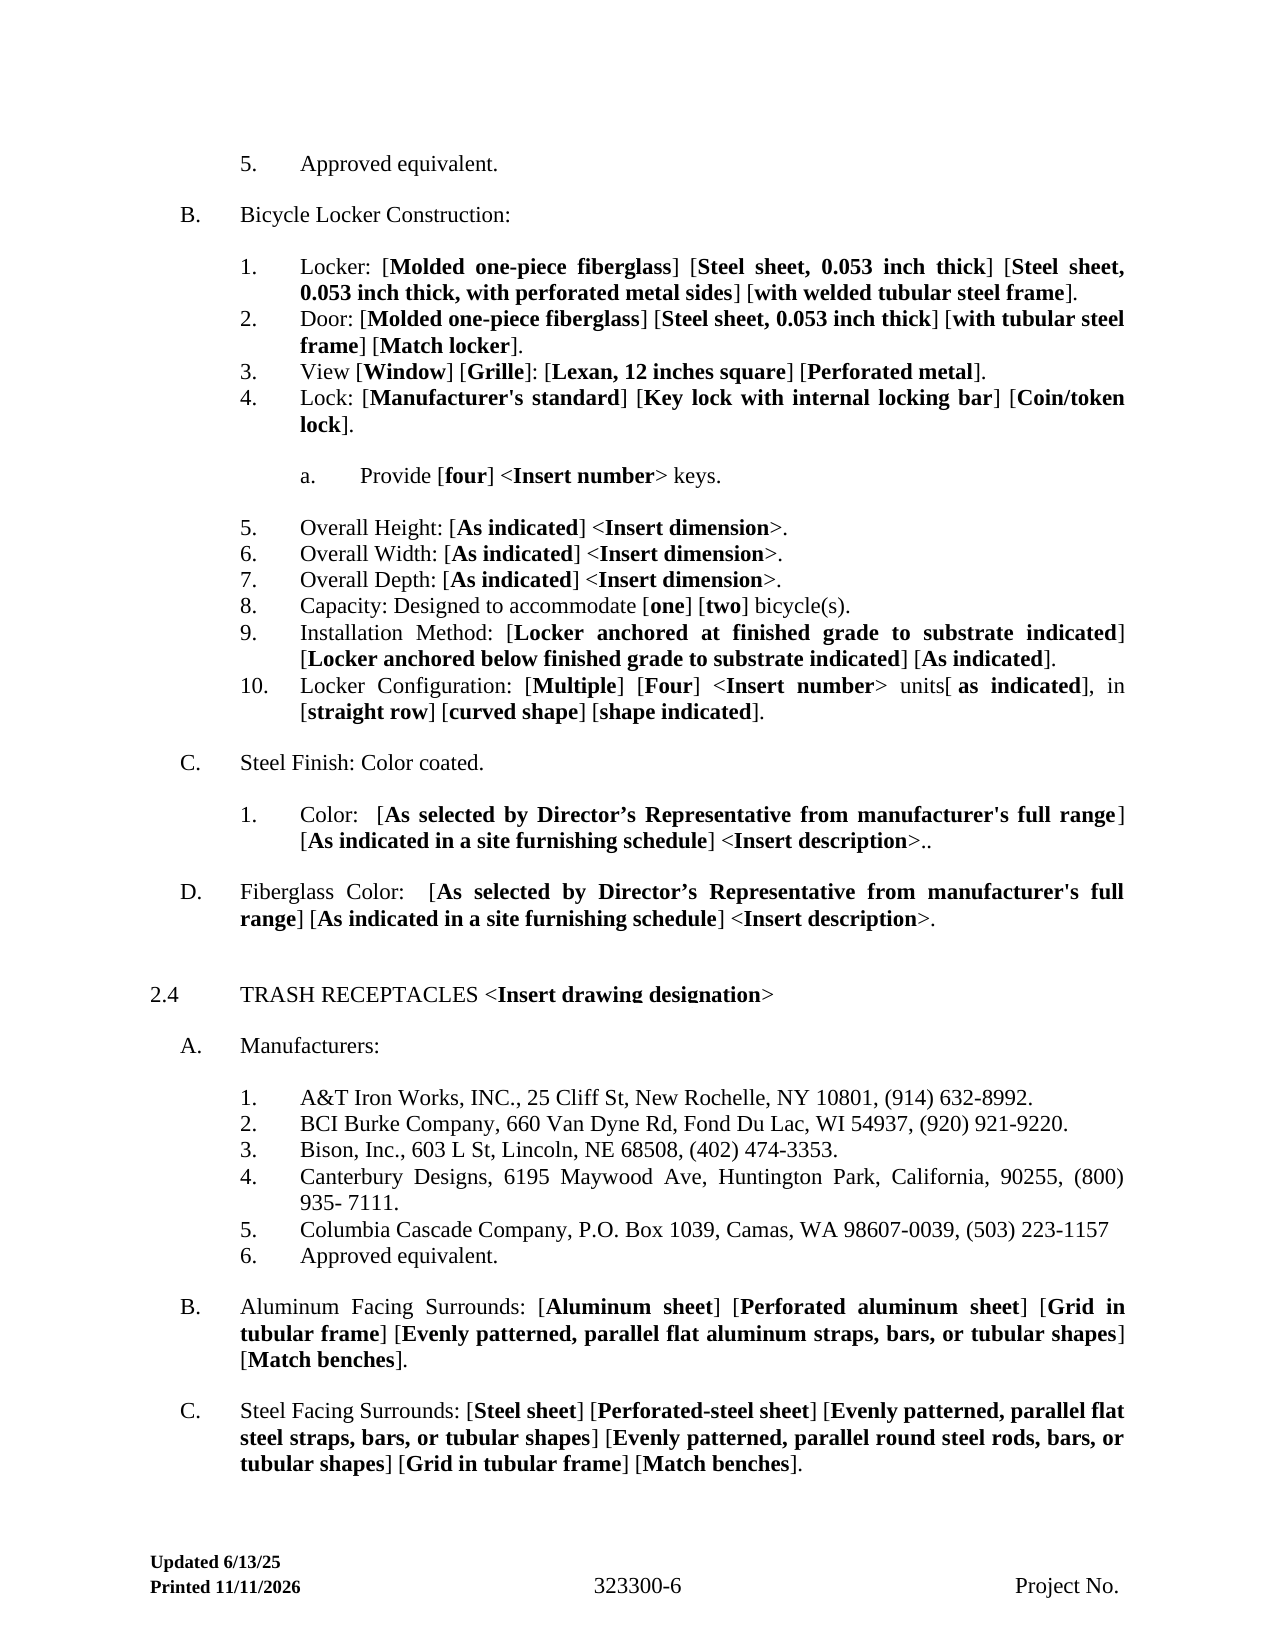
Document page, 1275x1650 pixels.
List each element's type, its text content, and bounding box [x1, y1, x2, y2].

text Overall Width: [As indicated] <Insert dimension>. [240, 540, 1125, 566]
text Columbia Cascade Company, P.O. Box 1039, Camas, WA 98607-0039, (503) 223-1157 [240, 1216, 1125, 1242]
text Overall Depth: [As indicated] <Insert dimension>. [240, 566, 1125, 593]
text View [Window] [Grille]: [Lexan, 12 inches square] [Perforated metal]. [240, 358, 1125, 384]
text Bicycle Locker Construction: [180, 201, 1125, 228]
text BCI Burke Company, 660 Van Dyne Rd, Fond Du Lac, WI 54937, (920) 921-9220. [240, 1110, 1125, 1137]
text A&T Iron Works, INC., 25 Cliff St, New Rochelle, NY 10801, (914) 632-8992. [240, 1084, 1125, 1110]
text Manufacturers: [180, 1032, 1125, 1059]
text TRASH RECEPTACLES <Insert drawing designation> [150, 981, 1125, 1003]
text Capacity: Designed to accommodate [one] [two] bicycle(s). [240, 593, 1125, 619]
text Locker: [Molded one-piece fiberglass] [Steel sheet, 0.053 inch thick] [Steel sheet, 0.053 inch thick, with perforated metal sides] [with welded tubular steel frame]. [240, 253, 1125, 305]
text Approved equivalent. [240, 150, 1125, 176]
text Installation Method: [Locker anchored at finished grade to substrate indicated] [Locker anchored below finished grade to substrate indicated] [As indicated]. [240, 619, 1125, 672]
text Locker Configuration: [Multiple] [Four] <Insert number> units[ as indicated], in [straight row] [curved shape] [shape indicated]. [240, 672, 1125, 724]
text Fiberglass Color: [As selected by Director’s Representative from manufacturer's full range] [As indicated in a site furnishing schedule] <Insert description>. [180, 878, 1125, 931]
text Steel Facing Surrounds: [Steel sheet] [Perforated-steel sheet] [Evenly patterned, parallel flat steel straps, bars, or tubular shapes] [Evenly patterned, parallel round steel rods, bars, or tubular shapes] [Grid in tubular frame] [Match benches]. [180, 1397, 1125, 1476]
text Approved equivalent. [240, 1242, 1125, 1268]
text Aluminum Facing Surrounds: [Aluminum sheet] [Perforated aluminum sheet] [Grid in tubular frame] [Evenly patterned, parallel flat aluminum straps, bars, or tubular shapes] [Match benches]. [180, 1293, 1125, 1372]
text Canterbury Designs, 6195 Maywood Ave, Huntington Park, California, 90255, (800) 935- 7111. [240, 1163, 1125, 1216]
text Door: [Molded one-piece fiberglass] [Steel sheet, 0.053 inch thick] [with tubular steel frame] [Match locker]. [240, 305, 1125, 358]
text Provide [four] <Insert number> keys. [300, 462, 1125, 488]
text Overall Height: [As indicated] <Insert dimension>. [240, 513, 1125, 540]
text Bison, Inc., 603 L St, Lincoln, NE 68508, (402) 474-3353. [240, 1137, 1125, 1163]
text Color: [As selected by Director’s Representative from manufacturer's full range] [As indicated in a site furnishing schedule] <Insert description>.. [240, 801, 1125, 853]
text Steel Finish: Color coated. [180, 749, 1125, 776]
text Lock: [Manufacturer's standard] [Key lock with internal locking bar] [Coin/token lock]. [240, 384, 1125, 437]
